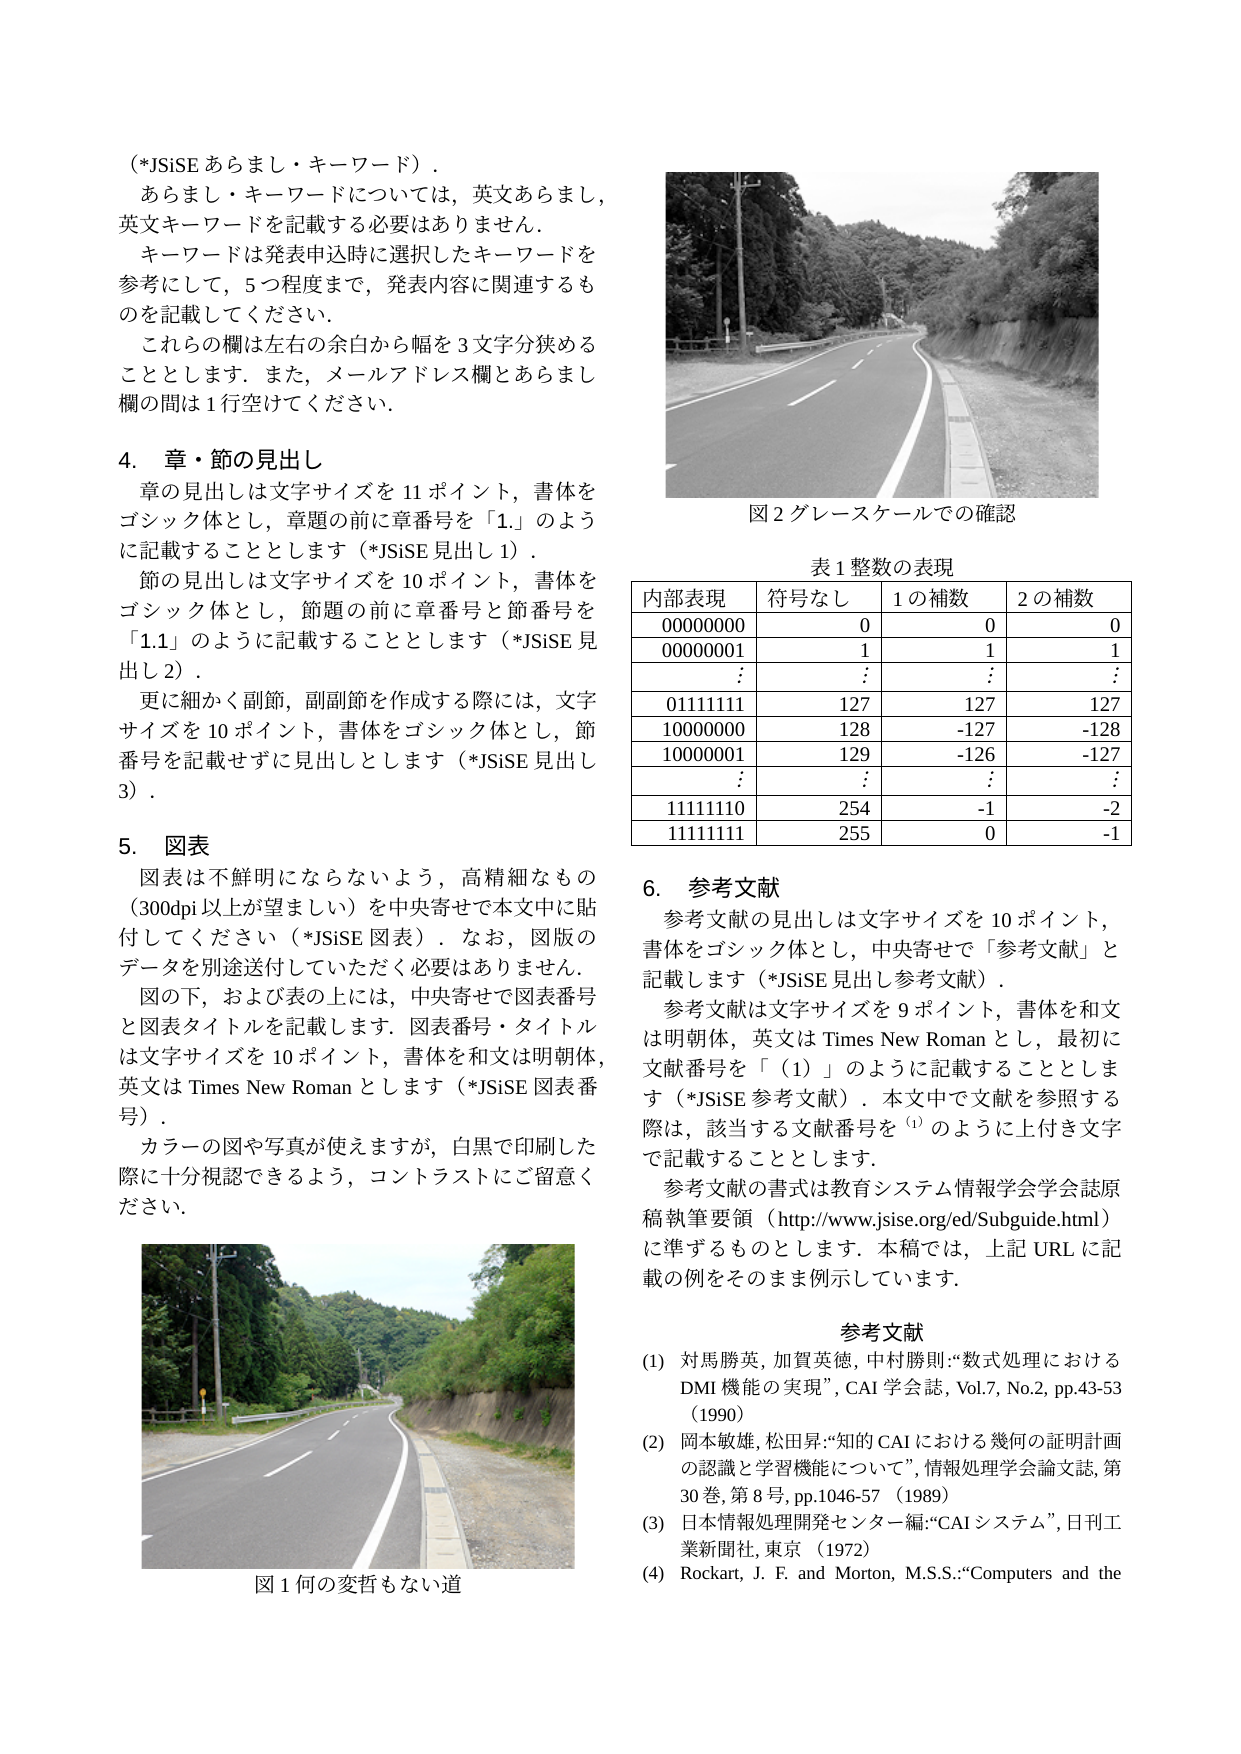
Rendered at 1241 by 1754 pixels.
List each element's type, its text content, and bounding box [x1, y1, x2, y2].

table_cell [757, 663, 881, 691]
table_header 2の補数 [1007, 582, 1131, 612]
table_cell 129 [757, 742, 881, 766]
text 日本情報処理開発センター編:“CAIシステム”, 日刊工業新聞社, 東京 （1972） [642, 1508, 1122, 1562]
table_cell 254 [757, 796, 881, 820]
text 節の見出しは文字サイズを10ポイント，書体をゴシック体とし，節題の前に章番号と節番号を「1.1」のように記載することとします（*JSiSE見出し2）． [118, 565, 598, 684]
text キーワードは発表申込時に選択したキーワードを参考にして，5つ程度まで，発表内容に関連するものを記載してください． [118, 238, 598, 328]
table_cell 00000000 [632, 613, 756, 637]
table_cell 127 [1007, 692, 1131, 716]
table_cell -1 [882, 796, 1006, 820]
text Rockart, J. F. and Morton, M.S.S.:“Computers and the Learning Process in Higher Education”, McGraw Hill, New York （1975） [642, 1562, 1122, 1584]
table_cell 0 [882, 613, 1006, 637]
table_header 符号なし [757, 582, 881, 612]
text これらの欄は左右の余白から幅を3文字分狭めることとします．また，メールアドレス欄とあらまし欄の間は1行空けてください． [118, 328, 598, 418]
text 図表 [118, 828, 598, 861]
table_cell [632, 767, 756, 795]
table_cell 1 [1007, 638, 1131, 662]
table_cell 0 [882, 821, 1006, 845]
text 岡本敏雄, 松田昇:“知的CAIにおける幾何の証明計画の認識と学習機能について”, 情報処理学会論文誌, 第30巻, 第8号, pp.1046-57 （1989） [642, 1427, 1122, 1508]
text 参考文献の書式は教育システム情報学会学会誌原稿執筆要領（http://www.jsise.org/ed/Subguide.html）に準ずるものとします．本稿では，上記URLに記載の例をそのまま例示しています． [642, 1172, 1122, 1292]
table_cell 10000000 [632, 717, 756, 741]
table_cell [757, 767, 881, 795]
table_cell [882, 767, 1006, 795]
text カラーの図や写真が使えますが，白黒で印刷した際に十分視認できるよう，コントラストにご留意ください． [118, 1130, 598, 1220]
table_cell -1 [1007, 821, 1131, 845]
text 表1 整数の表現 [642, 551, 1122, 581]
table_cell -126 [882, 742, 1006, 766]
table_cell 127 [882, 692, 1006, 716]
table_cell 128 [757, 717, 881, 741]
text 章・節の見出し [118, 442, 598, 475]
table_cell -128 [1007, 717, 1131, 741]
table_cell -127 [1007, 742, 1131, 766]
table_header 内部表現 [632, 582, 756, 612]
table_cell [632, 663, 756, 691]
text 参考文献は文字サイズを9ポイント，書体を和文は明朝体，英文はTimes New Romanとし，最初に文献番号を「（1）」のように記載することとします（*JSiSE参考文献）．本文中で文献を参照する際は，該当する文献番号を（1）のように上付き文字で記載することとします． [642, 993, 1122, 1172]
text 図の下，および表の上には，中央寄せで図表番号と図表タイトルを記載します．図表番号・タイトルは文字サイズを10ポイント，書体を和文は明朝体，英文はTimes New Romanとします（*JSiSE図表番号）． [118, 981, 598, 1130]
text 章の見出しは文字サイズを11ポイント，書体をゴシック体とし，章題の前に章番号を「1.」のように記載することとします（*JSiSE見出し1）． [118, 475, 598, 565]
picture [141, 1244, 575, 1569]
table_cell -127 [882, 717, 1006, 741]
table_cell 1 [882, 638, 1006, 662]
table_cell 11111110 [632, 796, 756, 820]
table_cell 11111111 [632, 821, 756, 845]
table_cell 01111111 [632, 692, 756, 716]
text 更に細かく副節，副副節を作成する際には，文字サイズを10ポイント，書体をゴシック体とし，節番号を記載せずに見出しとします（*JSiSE見出し3）． [118, 684, 598, 804]
text 対馬勝英, 加賀英徳, 中村勝則:“数式処理におけるDMI機能の実現”, CAI学会誌, Vol.7, No.2, pp.43-53 （1990） [642, 1346, 1122, 1427]
table_cell 127 [757, 692, 881, 716]
table_cell 1 [757, 638, 881, 662]
table_cell [1007, 663, 1131, 691]
table_cell 0 [757, 613, 881, 637]
table_cell 00000001 [632, 638, 756, 662]
table_cell [1007, 767, 1131, 795]
text 図1 何の変哲もない道 [118, 1568, 598, 1598]
text 図2 グレースケールでの確認 [642, 497, 1122, 527]
table_header 1の補数 [882, 582, 1006, 612]
text 参考文献 [642, 870, 1122, 903]
text 図表は不鮮明にならないよう，高精細なもの（300dpi以上が望ましい）を中央寄せで本文中に貼付してください（*JSiSE図表）．なお，図版のデータを別途送付していただく必要はありません． [118, 861, 598, 981]
text あらまし・キーワードについては，英文あらまし，英文キーワードを記載する必要はありません． [118, 179, 598, 238]
text 参考文献 [642, 1316, 1122, 1346]
table_cell 255 [757, 821, 881, 845]
text 参考文献の見出しは文字サイズを10ポイント，書体をゴシック体とし，中央寄せで「参考文献」と記載します（*JSiSE見出し参考文献）． [642, 903, 1122, 993]
table_cell 10000001 [632, 742, 756, 766]
table_cell 0 [1007, 613, 1131, 637]
table_cell -2 [1007, 796, 1131, 820]
table_cell [882, 663, 1006, 691]
